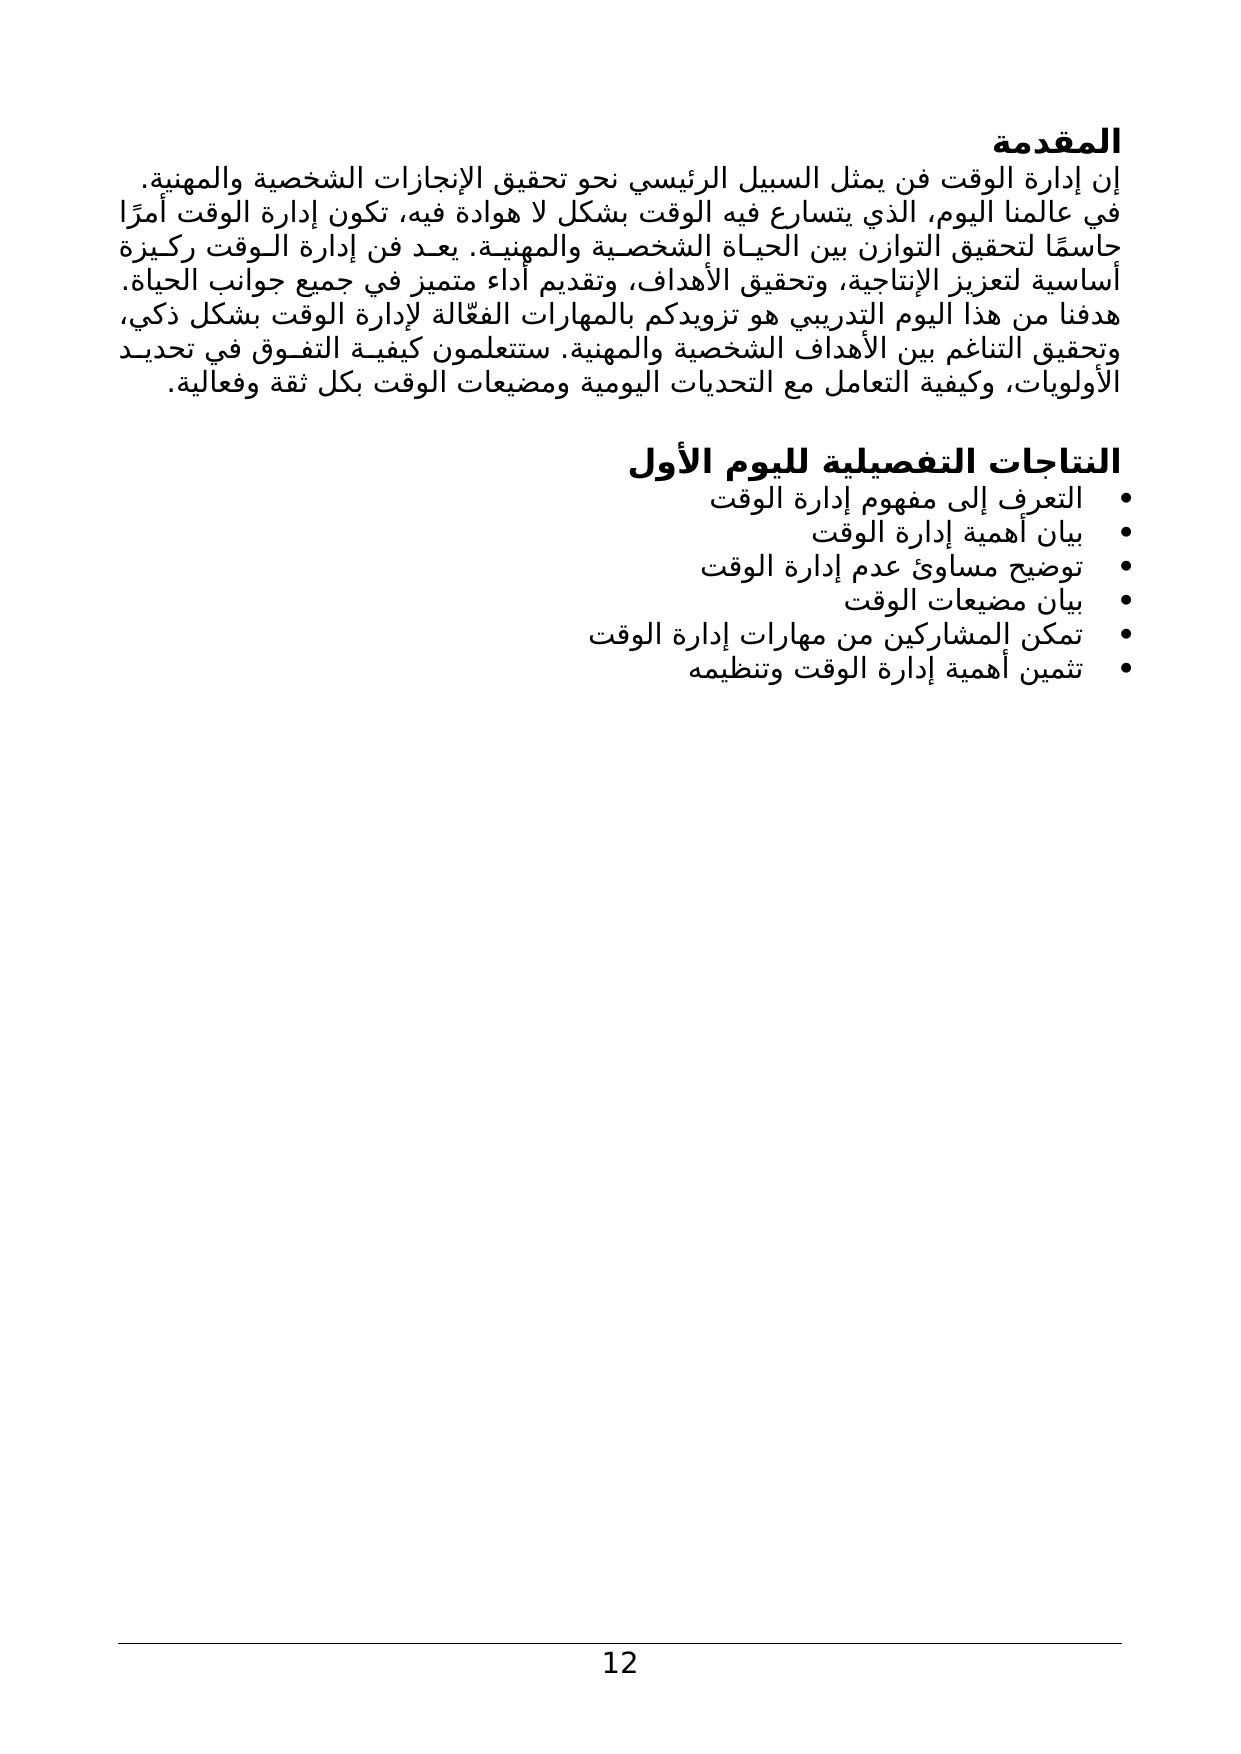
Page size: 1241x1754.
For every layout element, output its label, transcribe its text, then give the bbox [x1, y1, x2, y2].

text هدفنا من هذا اليوم التدريبي هو تزويدكم بالمهارات الفعّالة لإدارة الوقت بشكل ذكي، وتحقيق التناغم بين الأهداف الشخصية والمهنية. ستتعلمون كيفية التفوق في تحديد الأولويات، وكيفية التعامل مع التحديات اليومية ومضيعات الوقت بكل ثقة وفعالية. [118, 297, 1122, 399]
list بيان مضيعات الوقت [118, 583, 1121, 617]
list التعرف إلى مفهوم إدارة الوقت [118, 482, 1121, 516]
list تثمين أهمية إدارة الوقت وتنظيمه [118, 651, 1121, 685]
list تمكن المشاركين من مهارات إدارة الوقت [118, 617, 1121, 651]
subtitle المقدمة [118, 122, 1122, 161]
list توضيح مساوئ عدم إدارة الوقت [118, 549, 1121, 583]
text في عالمنا اليوم، الذي يتسارع فيه الوقت بشكل لا هوادة فيه، تكون إدارة الوقت أمرًا حاسمًا لتحقيق التوازن بين الحياة الشخصية والمهنية. يعد فن إدارة الوقت ركيزة أساسية لتعزيز الإنتاجية، وتحقيق الأهداف، وتقديم أداء متميز في جميع جوانب الحياة. [118, 195, 1122, 297]
text إن إدارة الوقت فن يمثل السبيل الرئيسي نحو تحقيق الإنجازات الشخصية والمهنية. [118, 161, 1122, 195]
subtitle النتاجات التفصيلية لليوم الأول [118, 443, 1122, 482]
list بيان أهمية إدارة الوقت [118, 516, 1121, 549]
